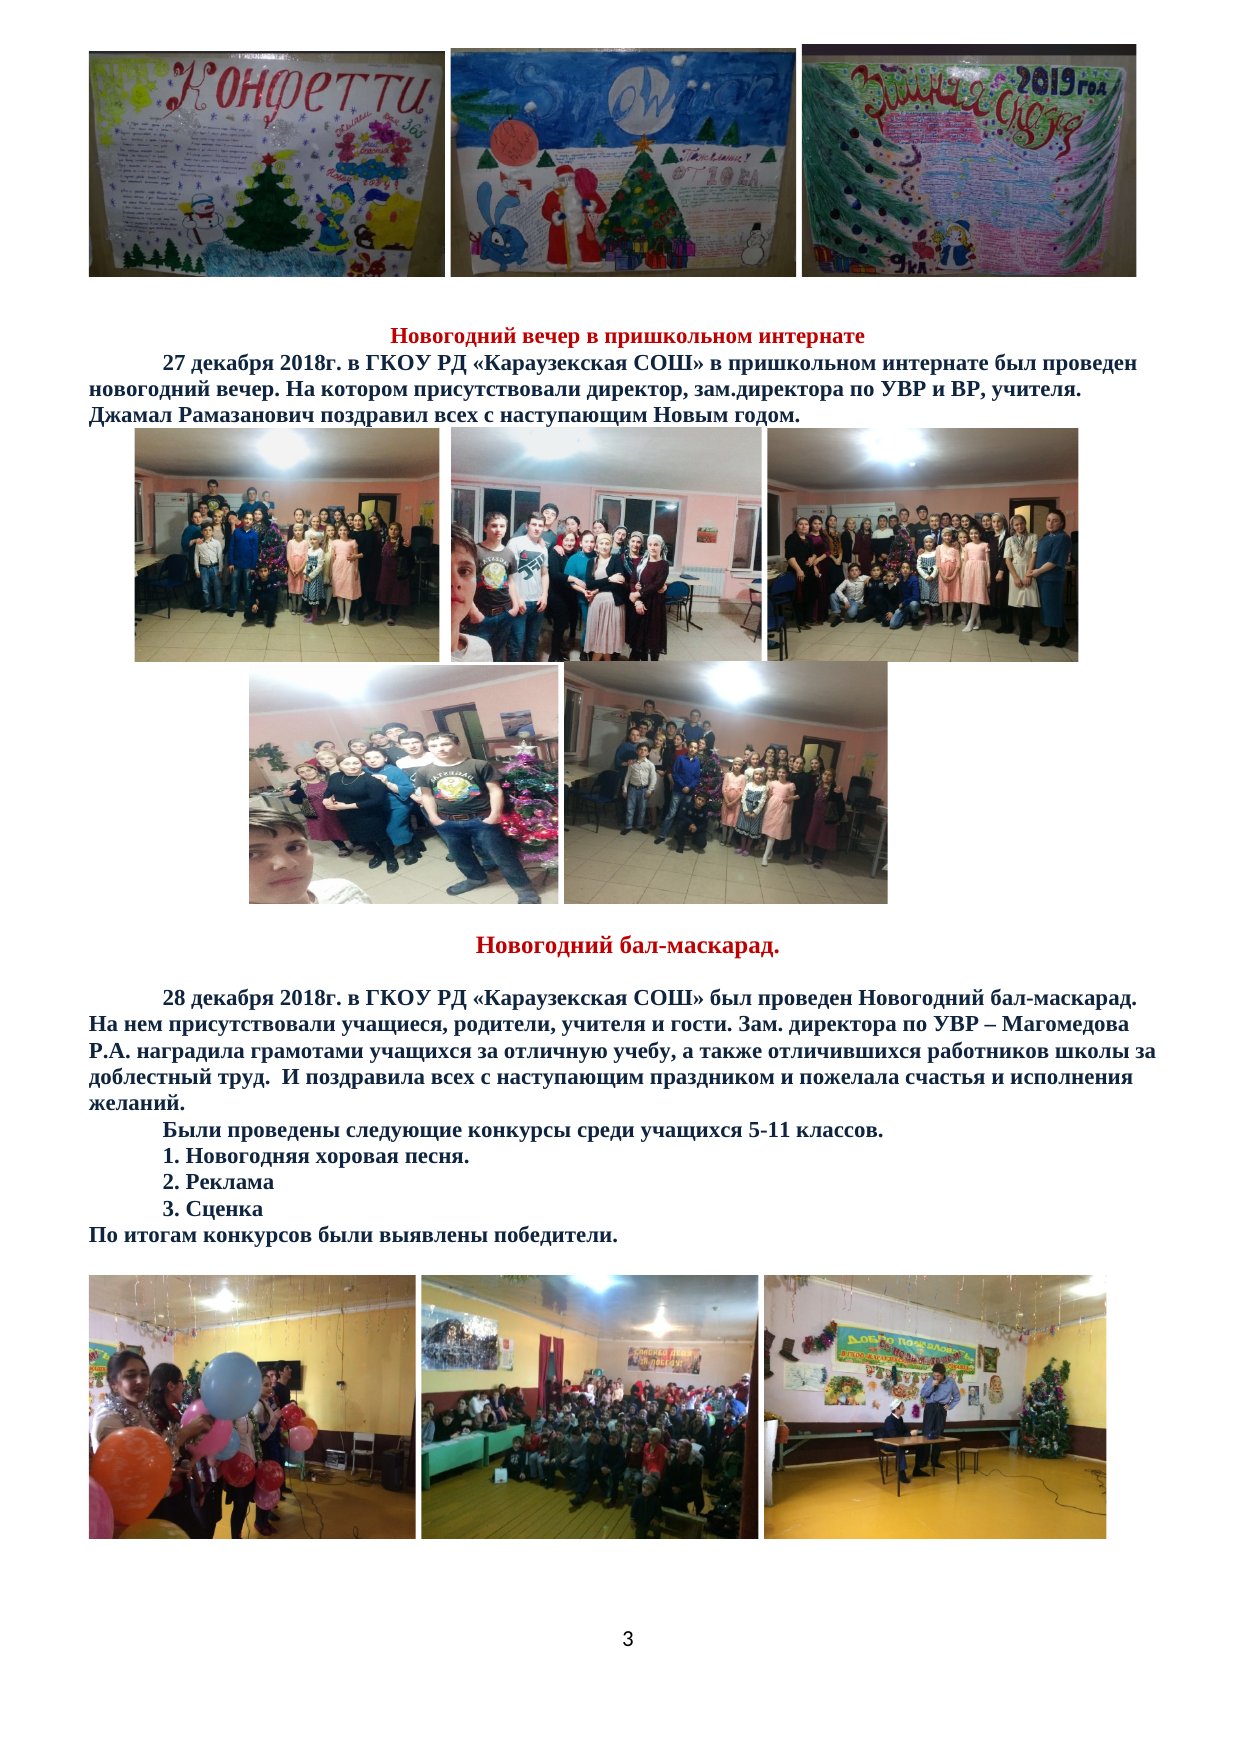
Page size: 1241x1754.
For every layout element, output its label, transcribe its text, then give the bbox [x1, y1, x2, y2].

picture [801, 44, 1137, 277]
picture [249, 665, 559, 904]
text 1. Новогодняя хоровая песня. [89, 1142, 1167, 1168]
picture [451, 427, 1079, 904]
text Новогодний бал-маскарад. [89, 930, 1167, 959]
text 3. Сценка [89, 1195, 1167, 1221]
text Новогодний вечер в пришкольном интернате [89, 322, 1167, 349]
text 28 декабря 2018г. в ГКОУ РД «Караузекская СОШ» был проведен Новогодний бал-маскарад. На нем присутствовали учащиеся, родители, учителя и гости. Зам. директора по УВР – Магомедова Р.А. наградила грамотами учащихся за отличную учебу, а также отличившихся работников школы за доблестный труд. И поздравила всех с наступающим праздником и пожелала счастья и исполнения желаний. [89, 984, 1167, 1116]
picture [450, 48, 797, 277]
text 2. Реклама [89, 1168, 1167, 1195]
picture [134, 428, 440, 662]
text Были проведены следующие конкурсы среди учащихся 5-11 классов. [89, 1116, 1167, 1142]
picture [421, 1275, 759, 1539]
picture [88, 51, 445, 277]
picture [88, 1275, 416, 1539]
text 27 декабря 2018г. в ГКОУ РД «Караузекская СОШ» в пришкольном интернате был проведен новогодний вечер. На котором присутствовали директор, зам.директора по УВР и ВР, учителя. Джамал Рамазанович поздравил всех с наступающим Новым годом. [89, 349, 1167, 428]
text По итогам конкурсов были выявлены победители. [89, 1221, 1167, 1247]
picture [764, 1275, 1107, 1539]
